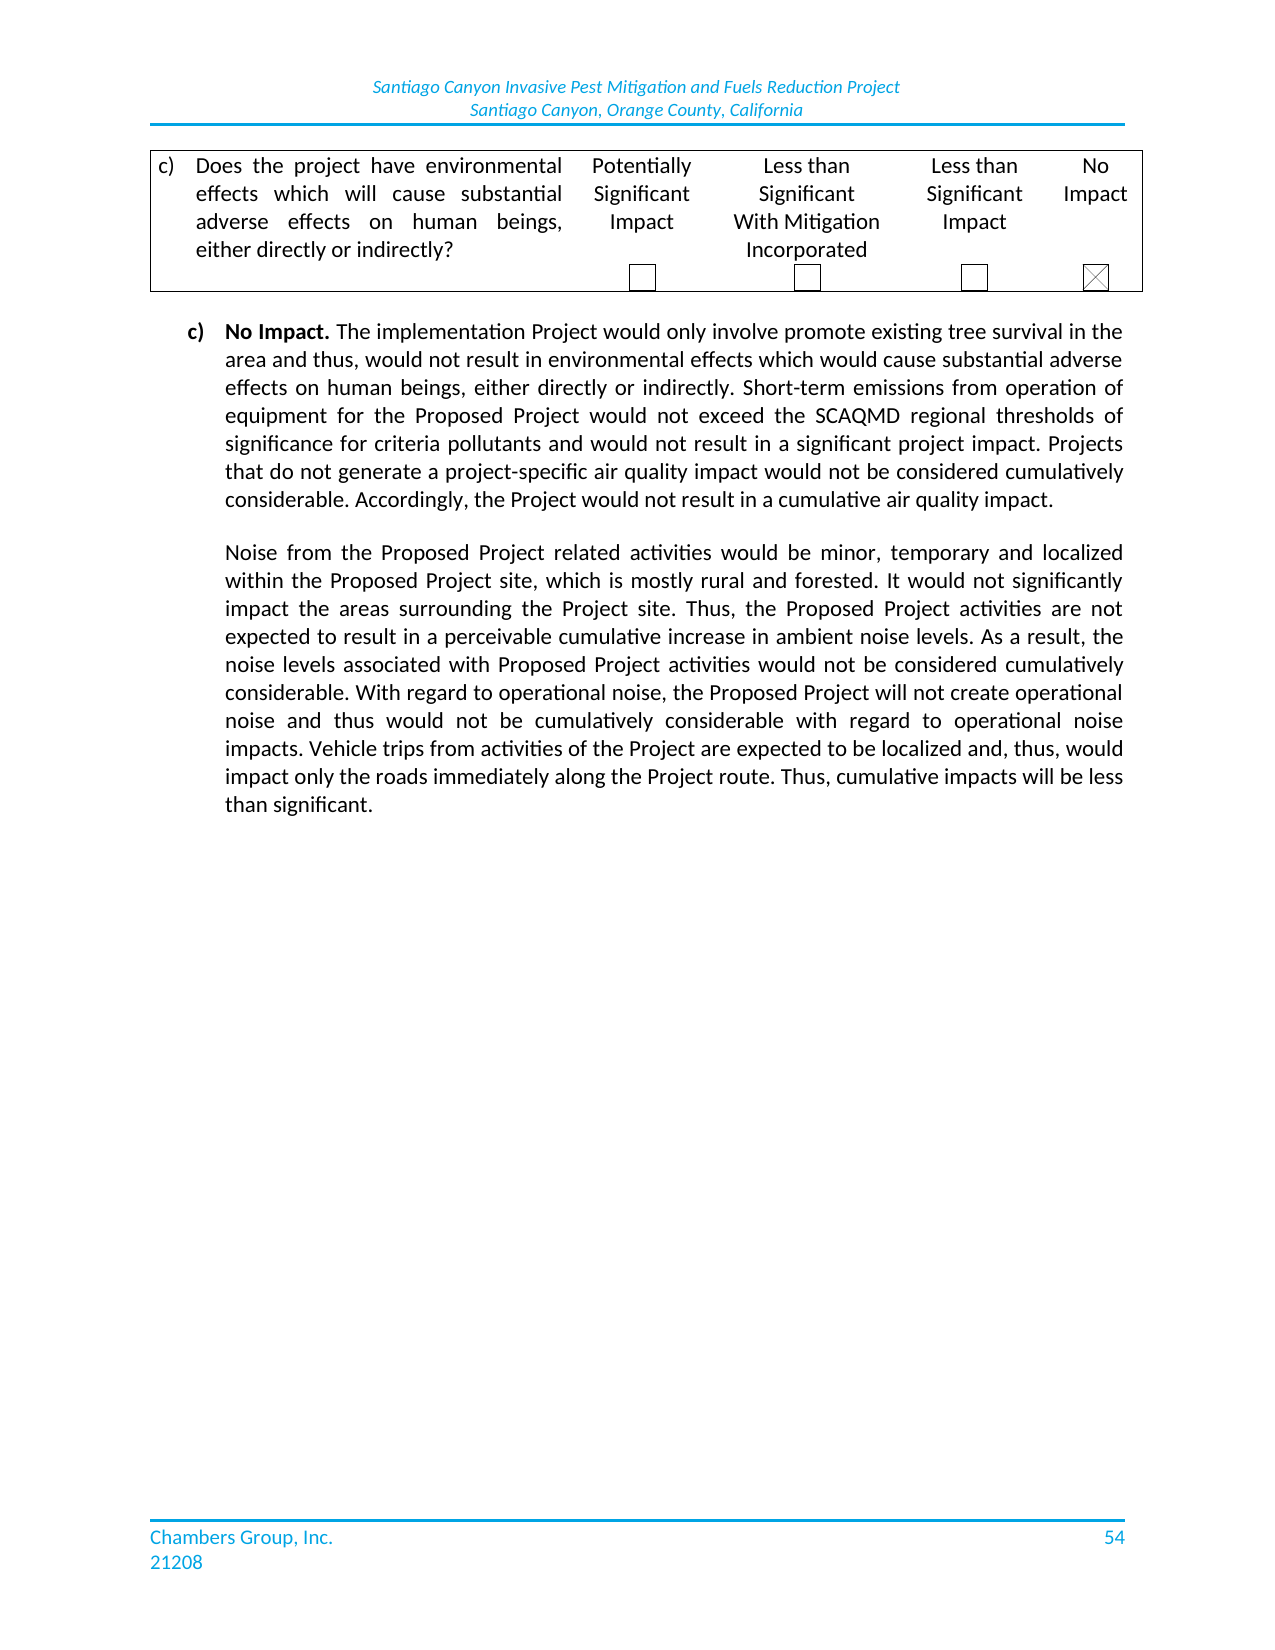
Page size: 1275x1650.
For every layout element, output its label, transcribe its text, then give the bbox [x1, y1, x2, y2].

table_header Potentially Significant Impact [570, 151, 713, 291]
table_header No Impact [1049, 151, 1142, 291]
table_header Less than Significant With Mitigation Incorporated [713, 151, 900, 291]
text Noise from the Proposed Project related activities would be minor, temporary and localized within the Proposed Project site, which is mostly rural and forested. It would not significantly impact the areas surrounding the Project site. Thus, the Proposed Project activities are not expected to result in a perceivable cumulative increase in ambient noise levels. As a result, the noise levels associated with Proposed Project activities would not be considered cumulatively considerable. With regard to operational noise, the Proposed Project will not create operational noise and thus would not be cumulatively considerable with regard to operational noise impacts. Vehicle trips from activities of the Project are expected to be localized and, thus, would impact only the roads immediately along the Project route. Thus, cumulative impacts will be less than significant. [225, 538, 1125, 818]
table_header c) Does the project have environmental effects which will cause substantial adverse effects on human beings, either directly or indirectly? [151, 151, 570, 291]
table_header Less than Significant Impact [900, 151, 1049, 291]
list No Impact. The implementation Project would only involve promote existing tree survival in the area and thus, would not result in environmental effects which would cause substantial adverse effects on human beings, either directly or indirectly. Short-term emissions from operation of equipment for the Proposed Project would not exceed the SCAQMD regional thresholds of significance for criteria pollutants and would not result in a significant project impact. Projects that do not generate a project-specific air quality impact would not be considered cumulatively considerable. Accordingly, the Project would not result in a cumulative air quality impact. [187, 317, 1125, 513]
